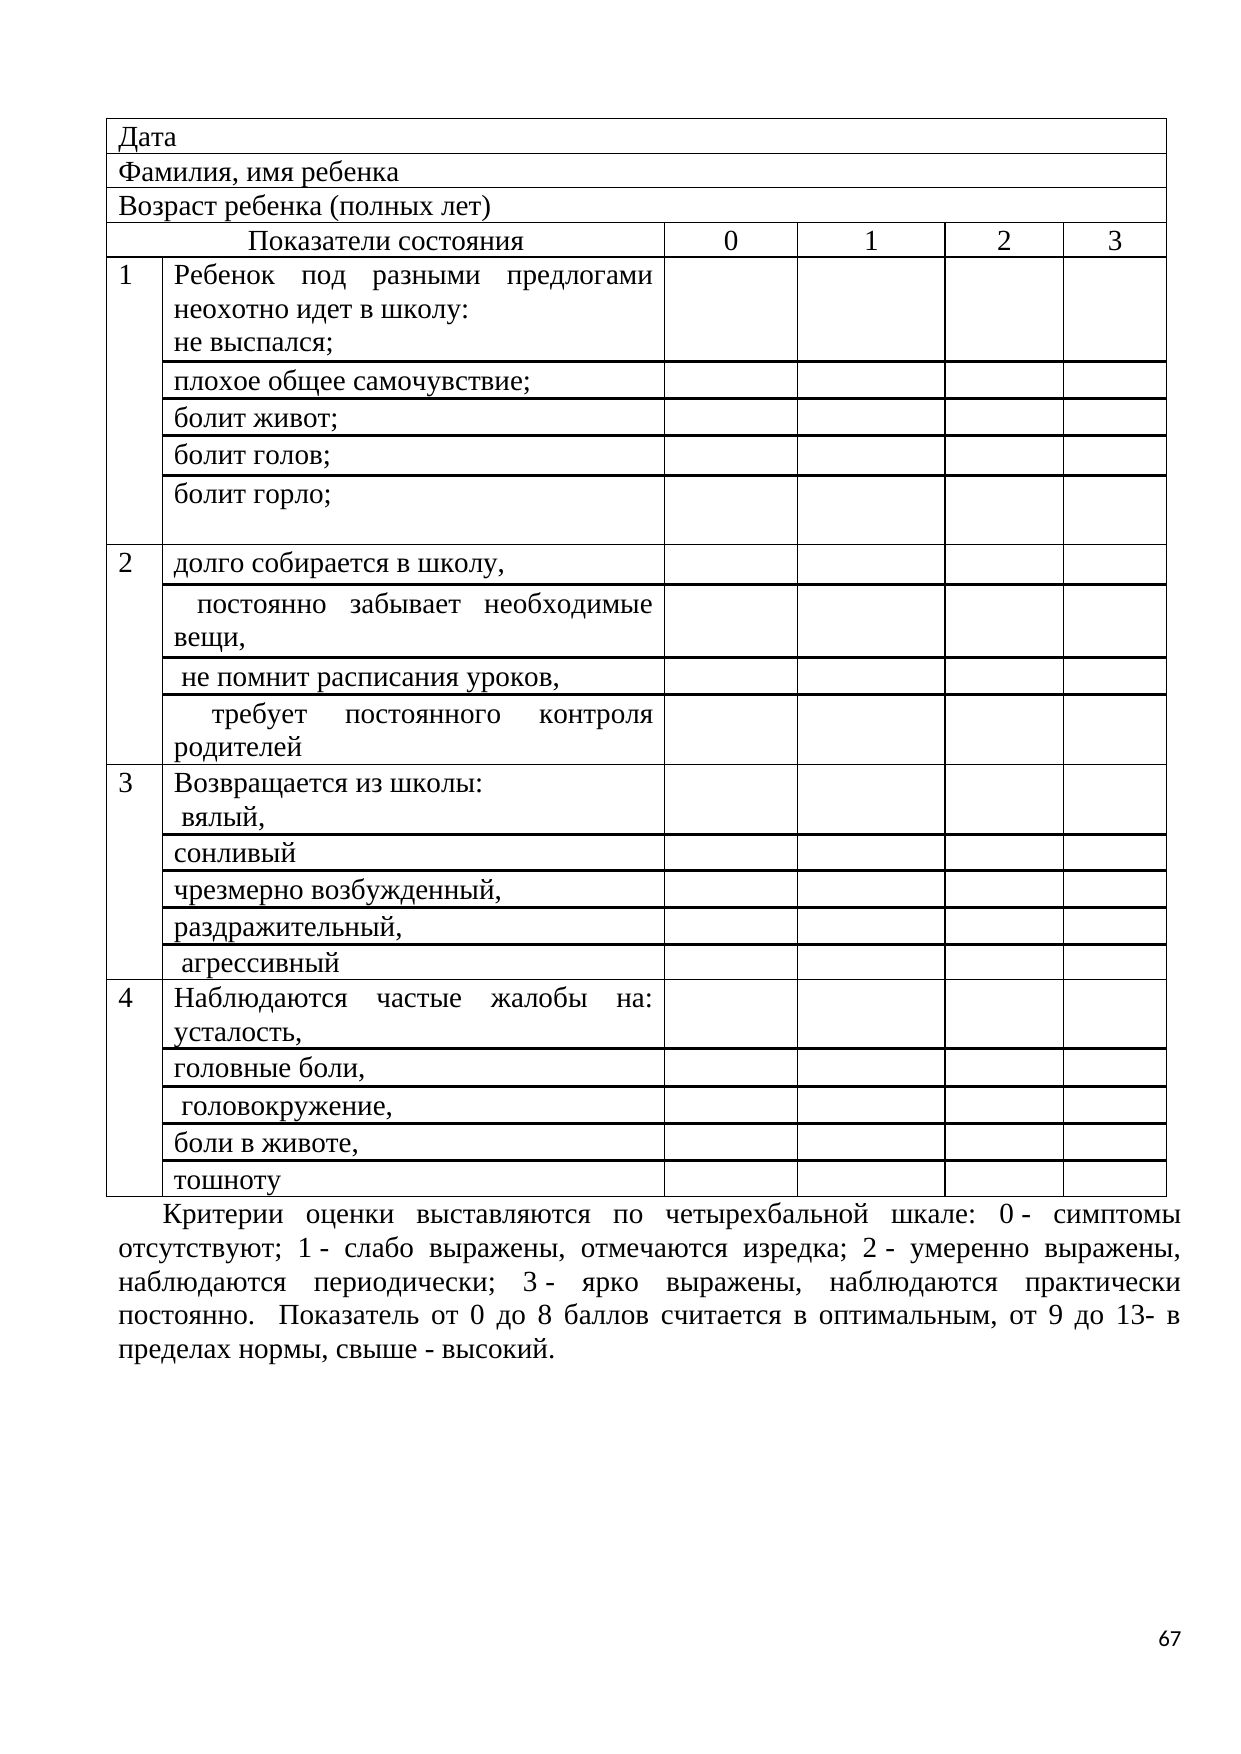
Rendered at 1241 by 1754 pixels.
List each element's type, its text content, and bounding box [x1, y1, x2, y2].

table_cell [665, 545, 797, 583]
table_cell сонливый [163, 836, 664, 869]
table_cell [665, 872, 797, 906]
table_cell болит голов; [163, 437, 664, 473]
table_cell [665, 400, 797, 434]
table_cell 0 [665, 223, 797, 256]
table_cell [665, 1162, 797, 1196]
table_cell [1064, 659, 1166, 693]
table_cell [665, 258, 797, 360]
table_cell [1064, 363, 1166, 397]
table_cell [798, 1162, 944, 1196]
table_cell [798, 1050, 944, 1085]
table_cell [1064, 258, 1166, 360]
table_cell [798, 400, 944, 434]
table_cell [1064, 765, 1166, 832]
table_header Дата [107, 119, 1166, 153]
table_cell [665, 696, 797, 764]
table_cell Возраст ребенка (полных лет) [107, 188, 1166, 222]
table_cell болит горло; [163, 477, 664, 544]
table_cell [1064, 400, 1166, 434]
table_cell требует постоянного контроля родителей [163, 696, 664, 764]
table_cell раздражительный, [163, 909, 664, 942]
table_cell [946, 545, 1063, 583]
table_cell [1064, 477, 1166, 544]
table_cell 1 [107, 258, 162, 544]
table_cell [798, 836, 944, 869]
table_cell долго собирается в школу, [163, 545, 664, 583]
table_cell [946, 659, 1063, 693]
table_cell [946, 363, 1063, 397]
table_cell [1064, 1162, 1166, 1196]
table_cell [1064, 946, 1166, 979]
table_cell [665, 437, 797, 473]
table_cell [665, 363, 797, 397]
table_cell [665, 909, 797, 942]
table_cell [665, 659, 797, 693]
table_cell [1064, 980, 1166, 1047]
table_cell Показатели состояния [107, 223, 664, 256]
table_cell [798, 477, 944, 544]
table_cell [798, 946, 944, 979]
table_cell 4 [107, 980, 162, 1196]
table_cell тошноту [163, 1162, 664, 1196]
table_cell [1064, 545, 1166, 583]
table_cell [798, 1125, 944, 1159]
table_cell [665, 980, 797, 1047]
table_cell [946, 1088, 1063, 1122]
table_cell [946, 1050, 1063, 1085]
table_cell [798, 909, 944, 942]
table_cell [1064, 1050, 1166, 1085]
table_cell [798, 765, 944, 832]
table_cell [665, 836, 797, 869]
table_cell [946, 586, 1063, 656]
table_cell боли в животе, [163, 1125, 664, 1159]
table_cell болит живот; [163, 400, 664, 434]
table_cell [798, 437, 944, 473]
table_cell [1064, 1125, 1166, 1159]
table_cell агрессивный [163, 946, 664, 979]
table_cell Ребенок под разными предлогами неохотно идет в школу: не выспался; [163, 258, 664, 360]
table_cell [1064, 696, 1166, 764]
table_cell [946, 1125, 1063, 1159]
table_cell [665, 586, 797, 656]
table_cell [665, 1088, 797, 1122]
table_cell [665, 765, 797, 832]
table_cell [946, 872, 1063, 906]
table_cell [665, 946, 797, 979]
table_cell [798, 586, 944, 656]
table_cell [946, 437, 1063, 473]
table_cell [798, 872, 944, 906]
table_cell [665, 1050, 797, 1085]
table_cell [1064, 1088, 1166, 1122]
table_cell [798, 1088, 944, 1122]
table_cell [946, 1162, 1063, 1196]
table_cell [798, 696, 944, 764]
table_cell [1064, 437, 1166, 473]
table_cell Возвращается из школы: вялый, [163, 765, 664, 832]
table_cell [1064, 836, 1166, 869]
text Критерии оценки выставляются по четырехбальной шкале: 0 - симптомы отсутствуют; 1 - слабо выражены, отмечаются изредка; 2 - умеренно выражены, наблюдаются периодически; 3 - ярко выражены, наблюдаются практически постоянно. Показатель от 0 до 8 баллов считается в оптимальным, от 9 до 13- в пределах нормы, свыше - высокий. [118, 1197, 1181, 1364]
table_cell чрезмерно возбужденный, [163, 872, 664, 906]
table_cell [1064, 586, 1166, 656]
table_cell [946, 946, 1063, 979]
table_cell [946, 909, 1063, 942]
table_cell головные боли, [163, 1050, 664, 1085]
table_cell [798, 258, 944, 360]
table_cell плохое общее самочувствие; [163, 363, 664, 397]
table_cell [1064, 909, 1166, 942]
table_cell [665, 477, 797, 544]
table_cell 1 [798, 223, 944, 256]
table_cell [946, 696, 1063, 764]
table_cell 2 [946, 223, 1063, 256]
table_cell [1064, 872, 1166, 906]
table_cell [946, 258, 1063, 360]
table_cell [946, 836, 1063, 869]
table_cell Фамилия, имя ребенка [107, 154, 1166, 187]
table_cell 3 [107, 765, 162, 979]
table_cell 2 [107, 545, 162, 764]
table_cell [798, 363, 944, 397]
table_cell [798, 980, 944, 1047]
table_cell не помнит расписания уроков, [163, 659, 664, 693]
table_cell [798, 659, 944, 693]
table_cell головокружение, [163, 1088, 664, 1122]
table_cell [665, 1125, 797, 1159]
table_cell [946, 477, 1063, 544]
table_cell [946, 400, 1063, 434]
table_cell постоянно забывает необходимые вещи, [163, 586, 664, 656]
table_cell Наблюдаются частые жалобы на: усталость, [163, 980, 664, 1047]
table_cell [798, 545, 944, 583]
table_cell [946, 765, 1063, 832]
table_cell 3 [1064, 223, 1166, 256]
table_cell [946, 980, 1063, 1047]
